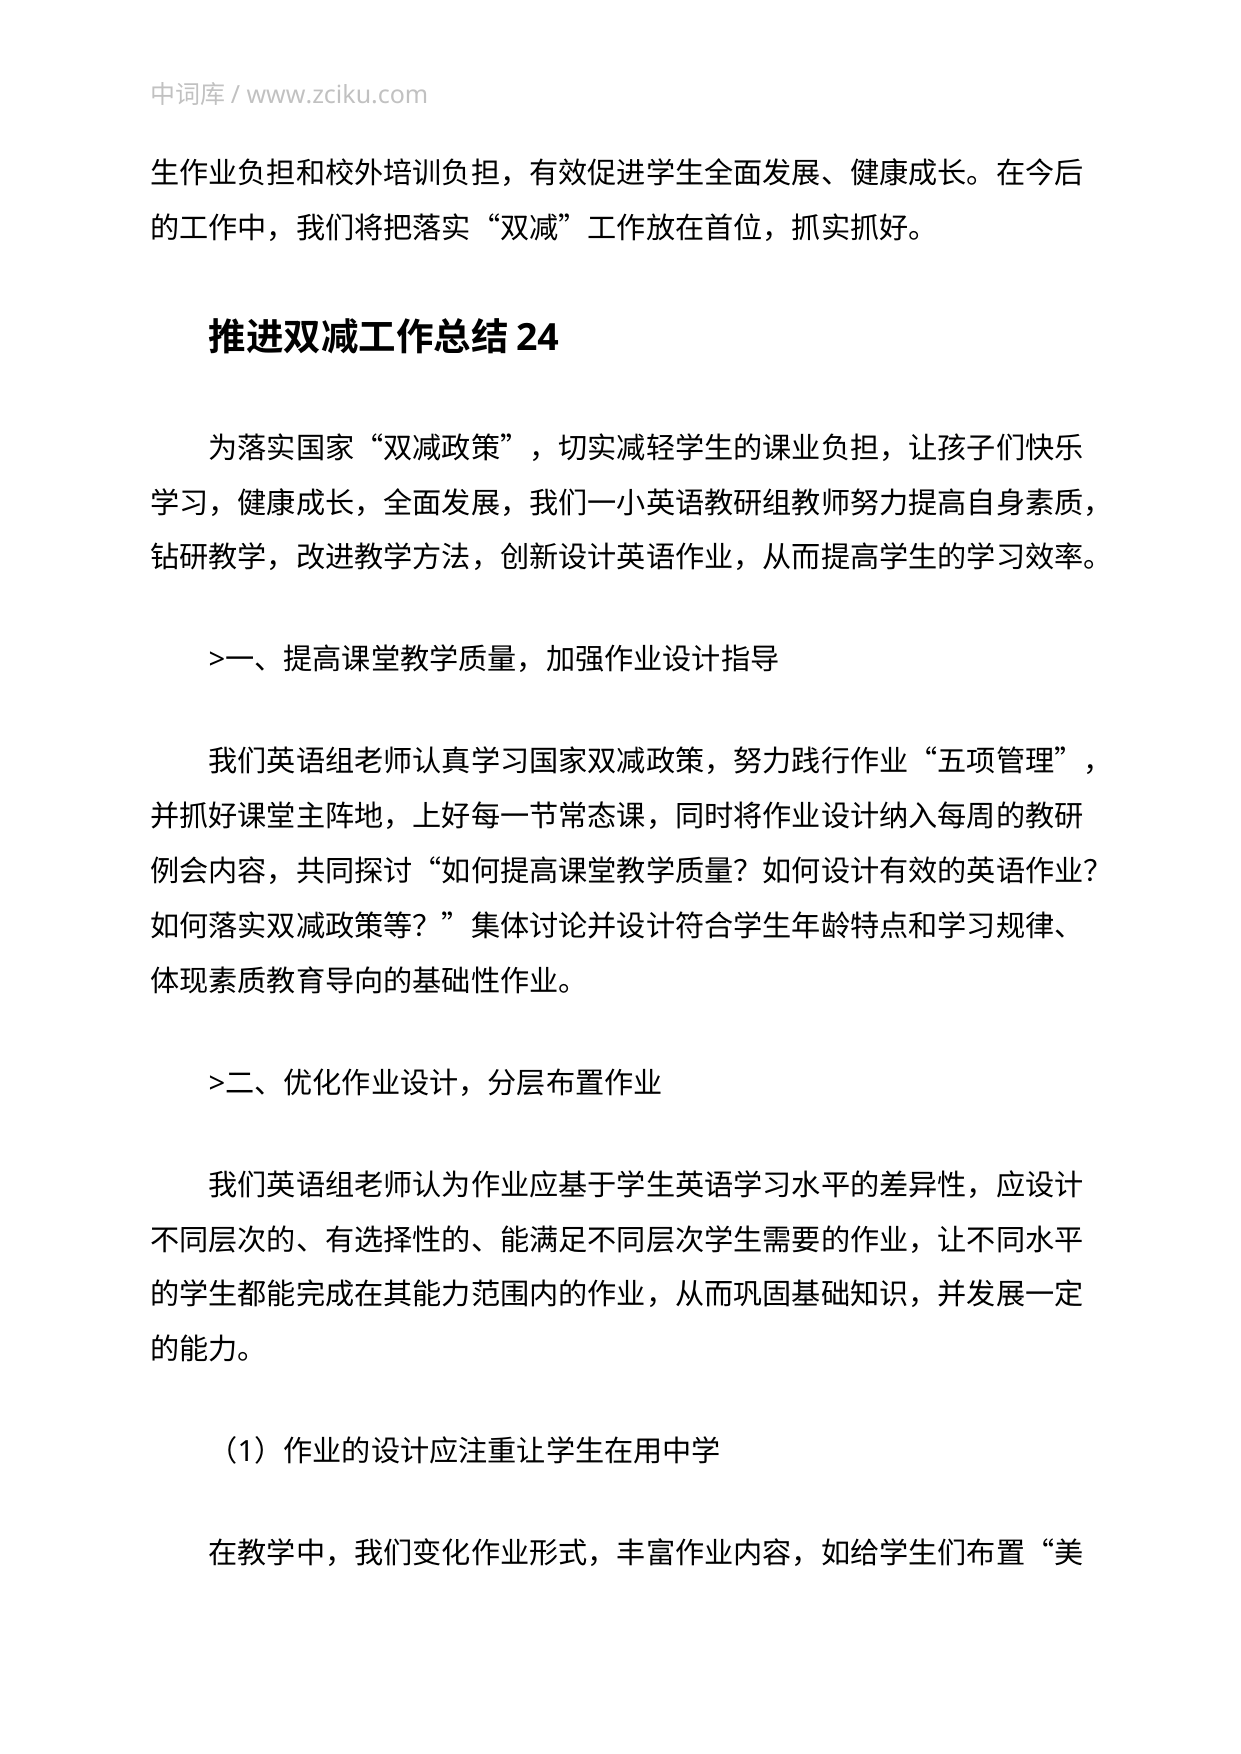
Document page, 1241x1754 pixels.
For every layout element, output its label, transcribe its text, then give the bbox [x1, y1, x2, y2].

text 我们英语组老师认为作业应基于学生英语学习水平的差异性，应设计不同层次的、有选择性的、能满足不同层次学生需要的作业，让不同水平的学生都能完成在其能力范围内的作业，从而巩固基础知识，并发展一定的能力。 [150, 1161, 1090, 1368]
text >一、提高课堂教学质量，加强作业设计指导 [150, 636, 1090, 678]
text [150, 1529, 1090, 1572]
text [150, 150, 1090, 247]
text >二、优化作业设计，分层布置作业 [150, 1059, 1090, 1102]
text 为落实国家“双减政策”，切实减轻学生的课业负担，让孩子们快乐学习，健康成长，全面发展，我们一小英语教研组教师努力提高自身素质，钻研教学，改进教学方法，创新设计英语作业，从而提高学生的学习效率。 [150, 424, 1090, 576]
text 推进双减工作总结24 [150, 307, 1090, 361]
text 我们英语组老师认真学习国家双减政策，努力践行作业“五项管理”，并抓好课堂主阵地，上好每一节常态课，同时将作业设计纳入每周的教研例会内容，共同探讨“如何提高课堂教学质量？如何设计有效的英语作业？如何落实双减政策等？”集体讨论并设计符合学生年龄特点和学习规律、体现素质教育导向的基础性作业。 [150, 738, 1090, 1000]
text （1）作业的设计应注重让学生在用中学 [150, 1428, 1090, 1470]
